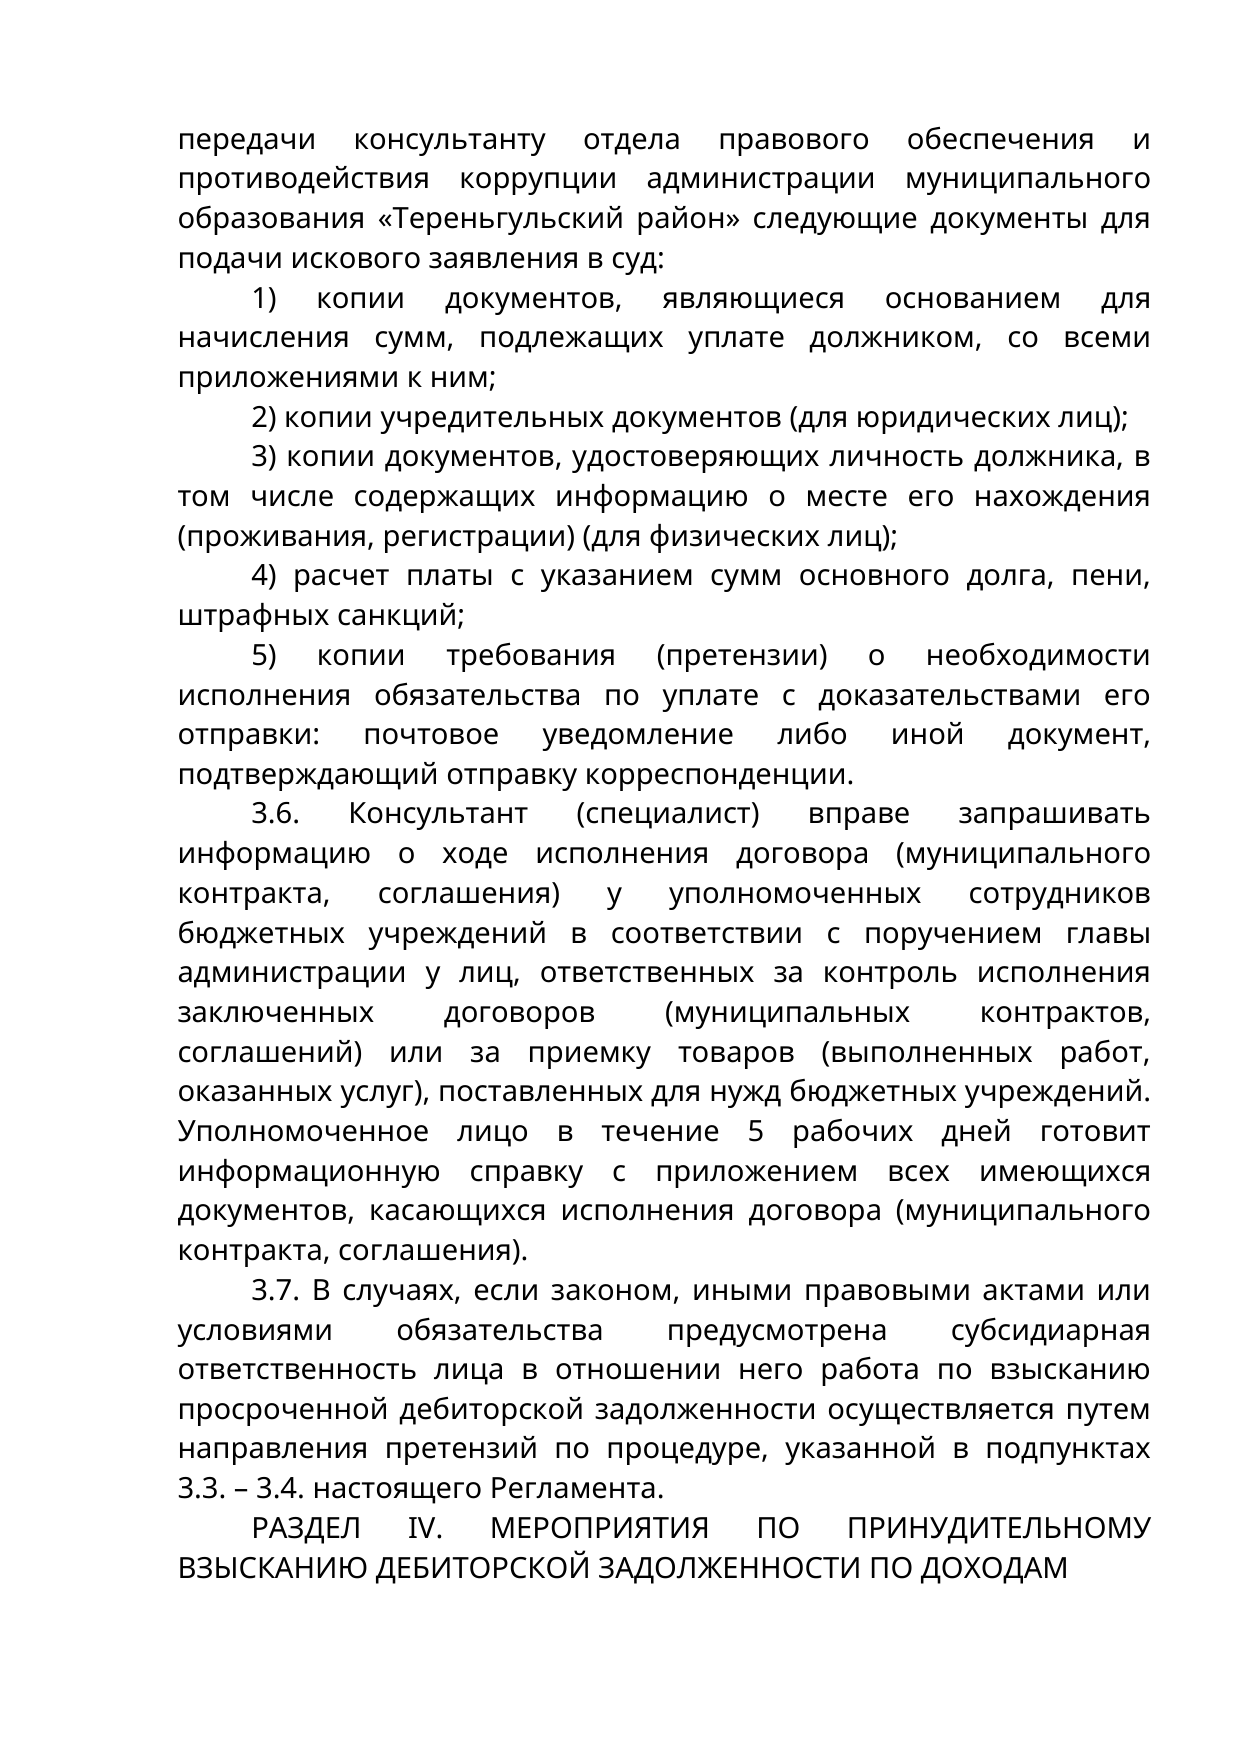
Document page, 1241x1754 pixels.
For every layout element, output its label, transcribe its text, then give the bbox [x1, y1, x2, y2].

text 3.7. В случаях, если законом, иными правовыми актами или условиями обязательства предусмотрена субсидиарная ответственность лица в отношении него работа по взысканию просроченной дебиторской задолженности осуществляется путем направления претензий по процедуре, указанной в подпунктах 3.3. – 3.4. настоящего Регламента. [177, 1269, 1152, 1507]
text 3.6. Консультант (специалист) вправе запрашивать информацию о ходе исполнения договора (муниципального контракта, соглашения) у уполномоченных сотрудников бюджетных учреждений в соответствии с поручением главы администрации у лиц, ответственных за контроль исполнения заключенных договоров (муниципальных контрактов, соглашений) или за приемку товаров (выполненных работ, оказанных услуг), поставленных для нужд бюджетных учреждений. Уполномоченное лицо в течение 5 рабочих дней готовит информационную справку с приложением всех имеющихся документов, касающихся исполнения договора (муниципального контракта, соглашения). [177, 793, 1152, 1269]
text РАЗДЕЛ IV. МЕРОПРИЯТИЯ ПО ПРИНУДИТЕЛЬНОМУ ВЗЫСКАНИЮ ДЕБИТОРСКОЙ ЗАДОЛЖЕННОСТИ ПО ДОХОДАМ [177, 1507, 1152, 1587]
text 1) копии документов, являющиеся основанием для начисления сумм, подлежащих уплате должником, со всеми приложениями к ним; [177, 277, 1152, 396]
text 3) копии документов, удостоверяющих личность должника, в том числе содержащих информацию о месте его нахождения (проживания, регистрации) (для физических лиц); [177, 436, 1152, 555]
text 2) копии учредительных документов (для юридических лиц); [177, 396, 1152, 436]
text 4) расчет платы с указанием сумм основного долга, пени, штрафных санкций; [177, 555, 1152, 634]
text 5) копии требования (претензии) о необходимости исполнения обязательства по уплате с доказательствами его отправки: почтовое уведомление либо иной документ, подтверждающий отправку корреспонденции. [177, 634, 1152, 793]
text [177, 118, 1152, 277]
